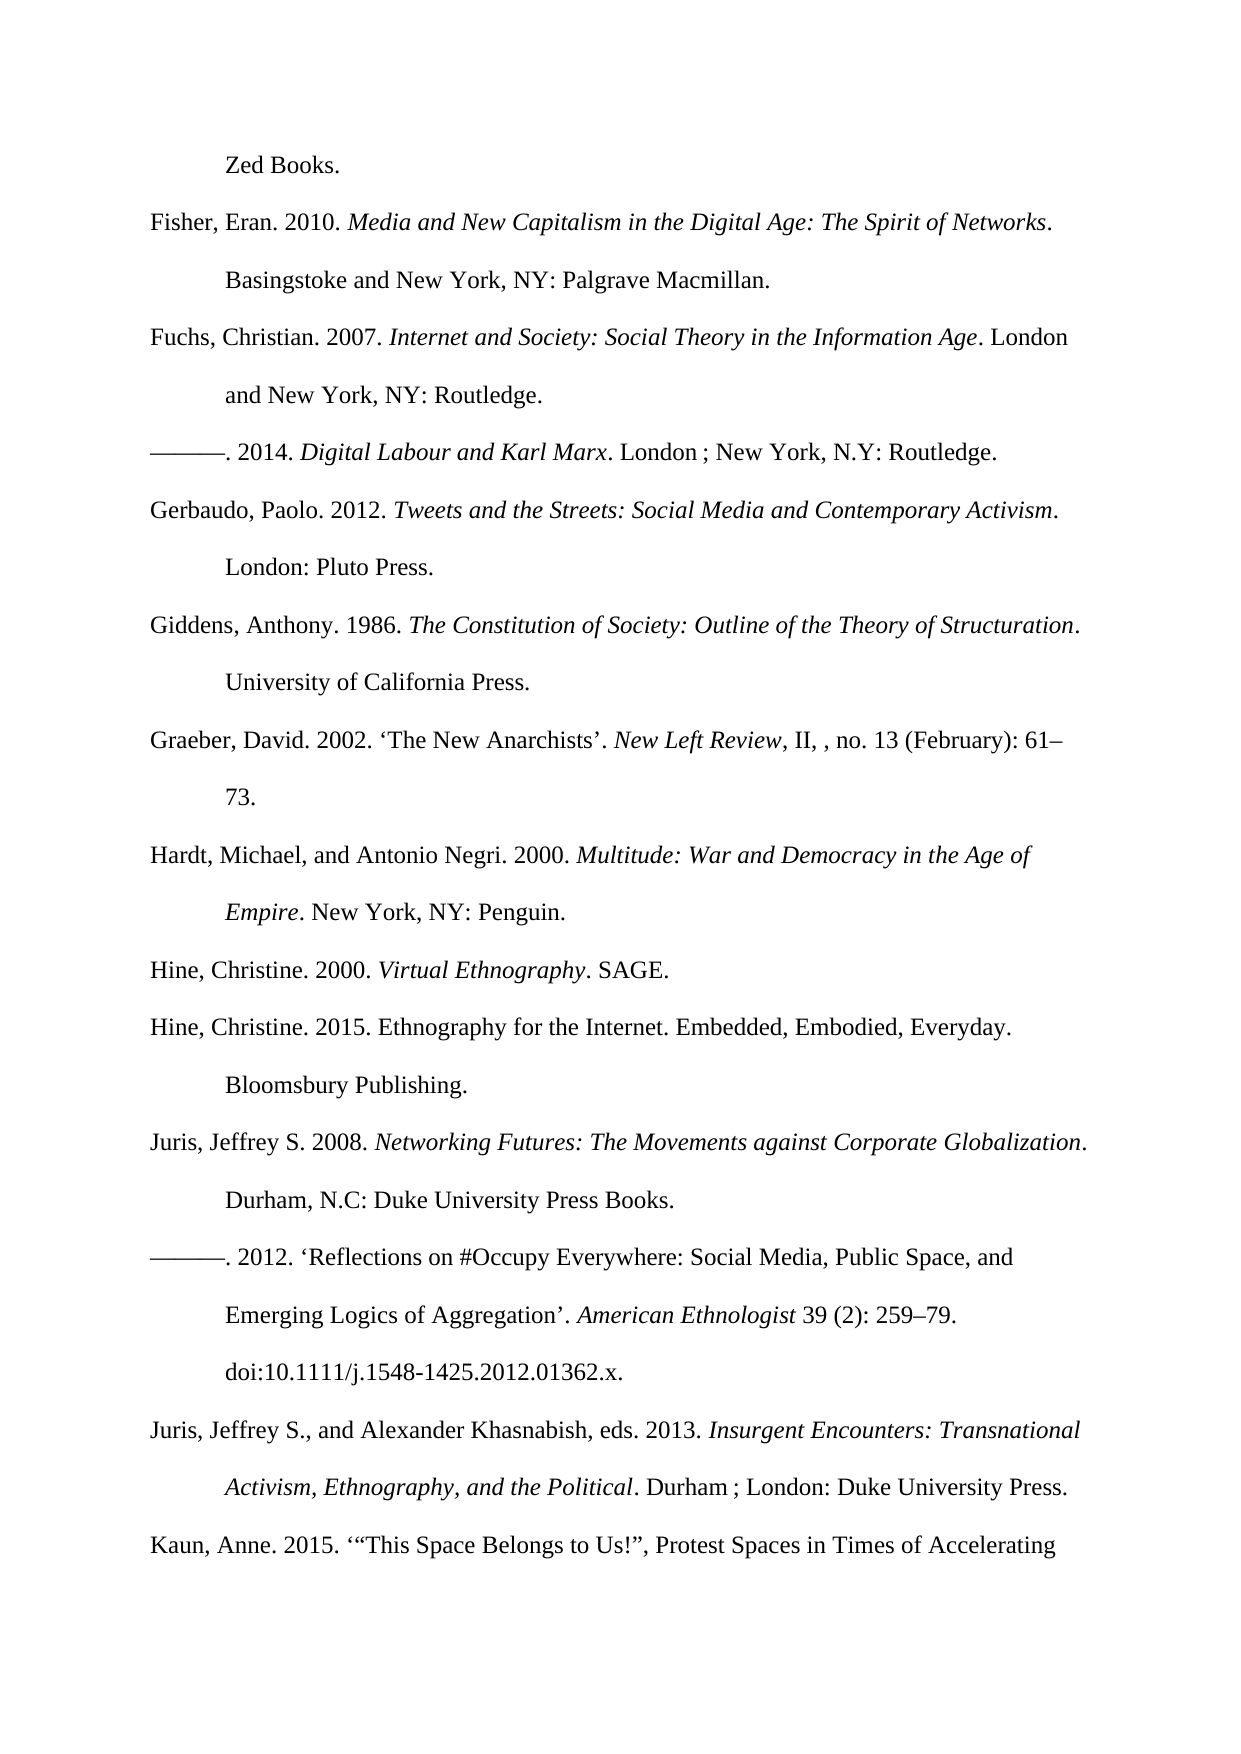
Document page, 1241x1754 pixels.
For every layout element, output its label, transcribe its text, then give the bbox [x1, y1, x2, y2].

text ———. 2012. ‘Reflections on #Occupy Everywhere: Social Media, Public Space, and Emerging Logics of Aggregation’. American Ethnologist 39 (2): 259–79. doi:10.1111/j.1548-1425.2012.01362.x. [150, 1242, 1090, 1386]
text Fisher, Eran. 2010. Media and New Capitalism in the Digital Age: The Spirit of Networks. Basingstoke and New York, NY: Palgrave Macmillan. [150, 207, 1090, 294]
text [150, 1530, 1090, 1559]
text Hine, Christine. 2015. Ethnography for the Internet. Embedded, Embodied, Everyday. Bloomsbury Publishing. [150, 1012, 1090, 1099]
text Juris, Jeffrey S. 2008. Networking Futures: The Movements against Corporate Globalization. Durham, N.C: Duke University Press Books. [150, 1127, 1090, 1214]
text Hardt, Michael, and Antonio Negri. 2000. Multitude: War and Democracy in the Age of Empire. New York, NY: Penguin. [150, 840, 1090, 926]
text Juris, Jeffrey S., and Alexander Khasnabish, eds. 2013. Insurgent Encounters: Transnational Activism, Ethnography, and the Political. Durham ; London: Duke University Press. [150, 1415, 1090, 1501]
text Fuchs, Christian. 2007. Internet and Society: Social Theory in the Information Age. London and New York, NY: Routledge. [150, 322, 1090, 409]
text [150, 150, 1090, 179]
text Giddens, Anthony. 1986. The Constitution of Society: Outline of the Theory of Structuration. University of California Press. [150, 610, 1090, 696]
text Graeber, David. 2002. ‘The New Anarchists’. New Left Review, II, , no. 13 (February): 61–73. [150, 725, 1090, 811]
text ———. 2014. Digital Labour and Karl Marx. London ; New York, N.Y: Routledge. [150, 437, 1090, 466]
text Gerbaudo, Paolo. 2012. Tweets and the Streets: Social Media and Contemporary Activism. London: Pluto Press. [150, 495, 1090, 581]
text Hine, Christine. 2000. Virtual Ethnography. SAGE. [150, 955, 1090, 984]
